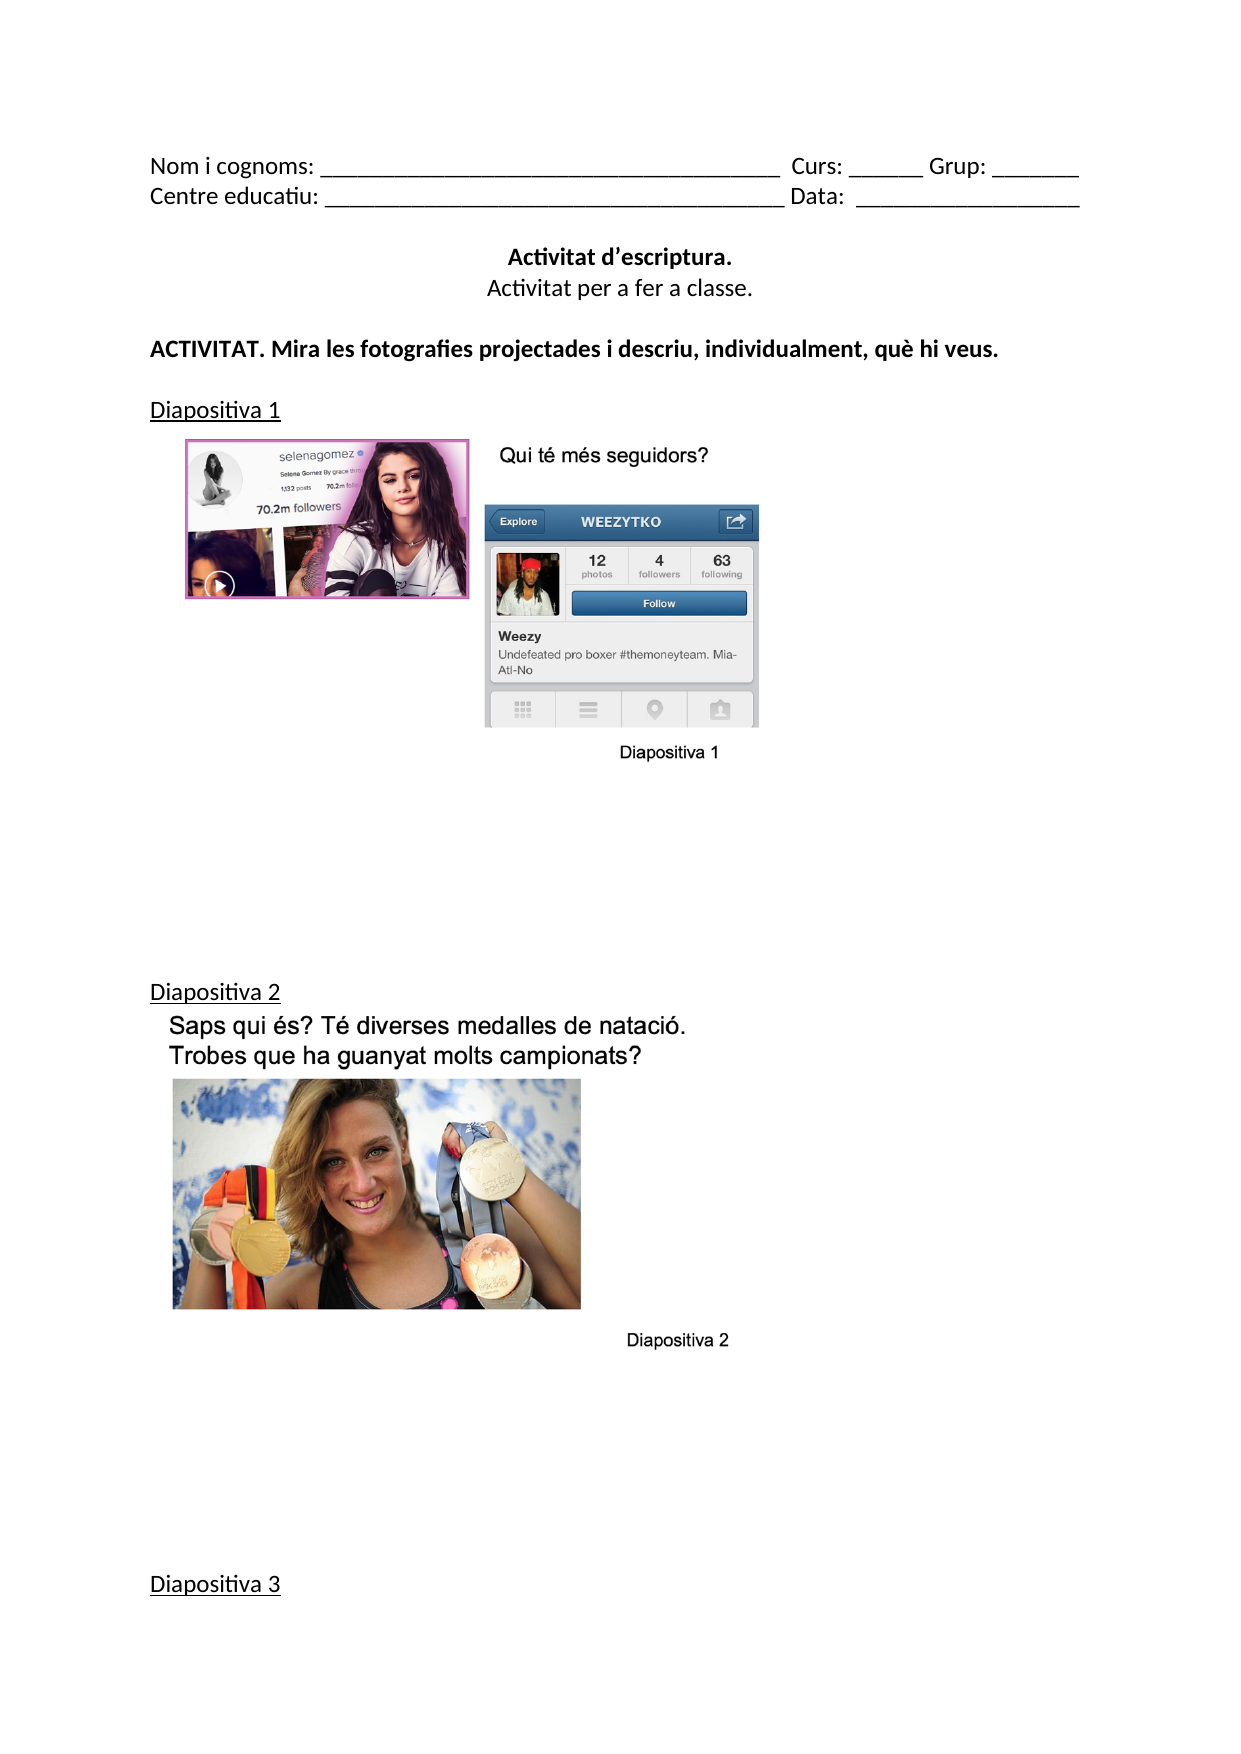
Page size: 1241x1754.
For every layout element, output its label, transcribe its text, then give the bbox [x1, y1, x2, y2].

text Centre educatiu: _____________________________________ Data: __________________ [150, 181, 1090, 211]
text Activitat d’escriptura. [150, 242, 1090, 272]
text Nom i cognoms: _____________________________________ Curs: ______ Grup: _______ [150, 150, 1090, 181]
text Activitat per a fer a classe. [150, 272, 1090, 303]
text Diapositiva 2 [150, 977, 1090, 1007]
text ACTIVITAT. Mira les fotografies projectades i descriu, individualment, què hi veus. [150, 333, 1090, 364]
text Diapositiva 3 [150, 1569, 1090, 1599]
text Diapositiva 1 [150, 394, 1090, 425]
picture [150, 1007, 762, 1355]
picture [150, 424, 762, 763]
